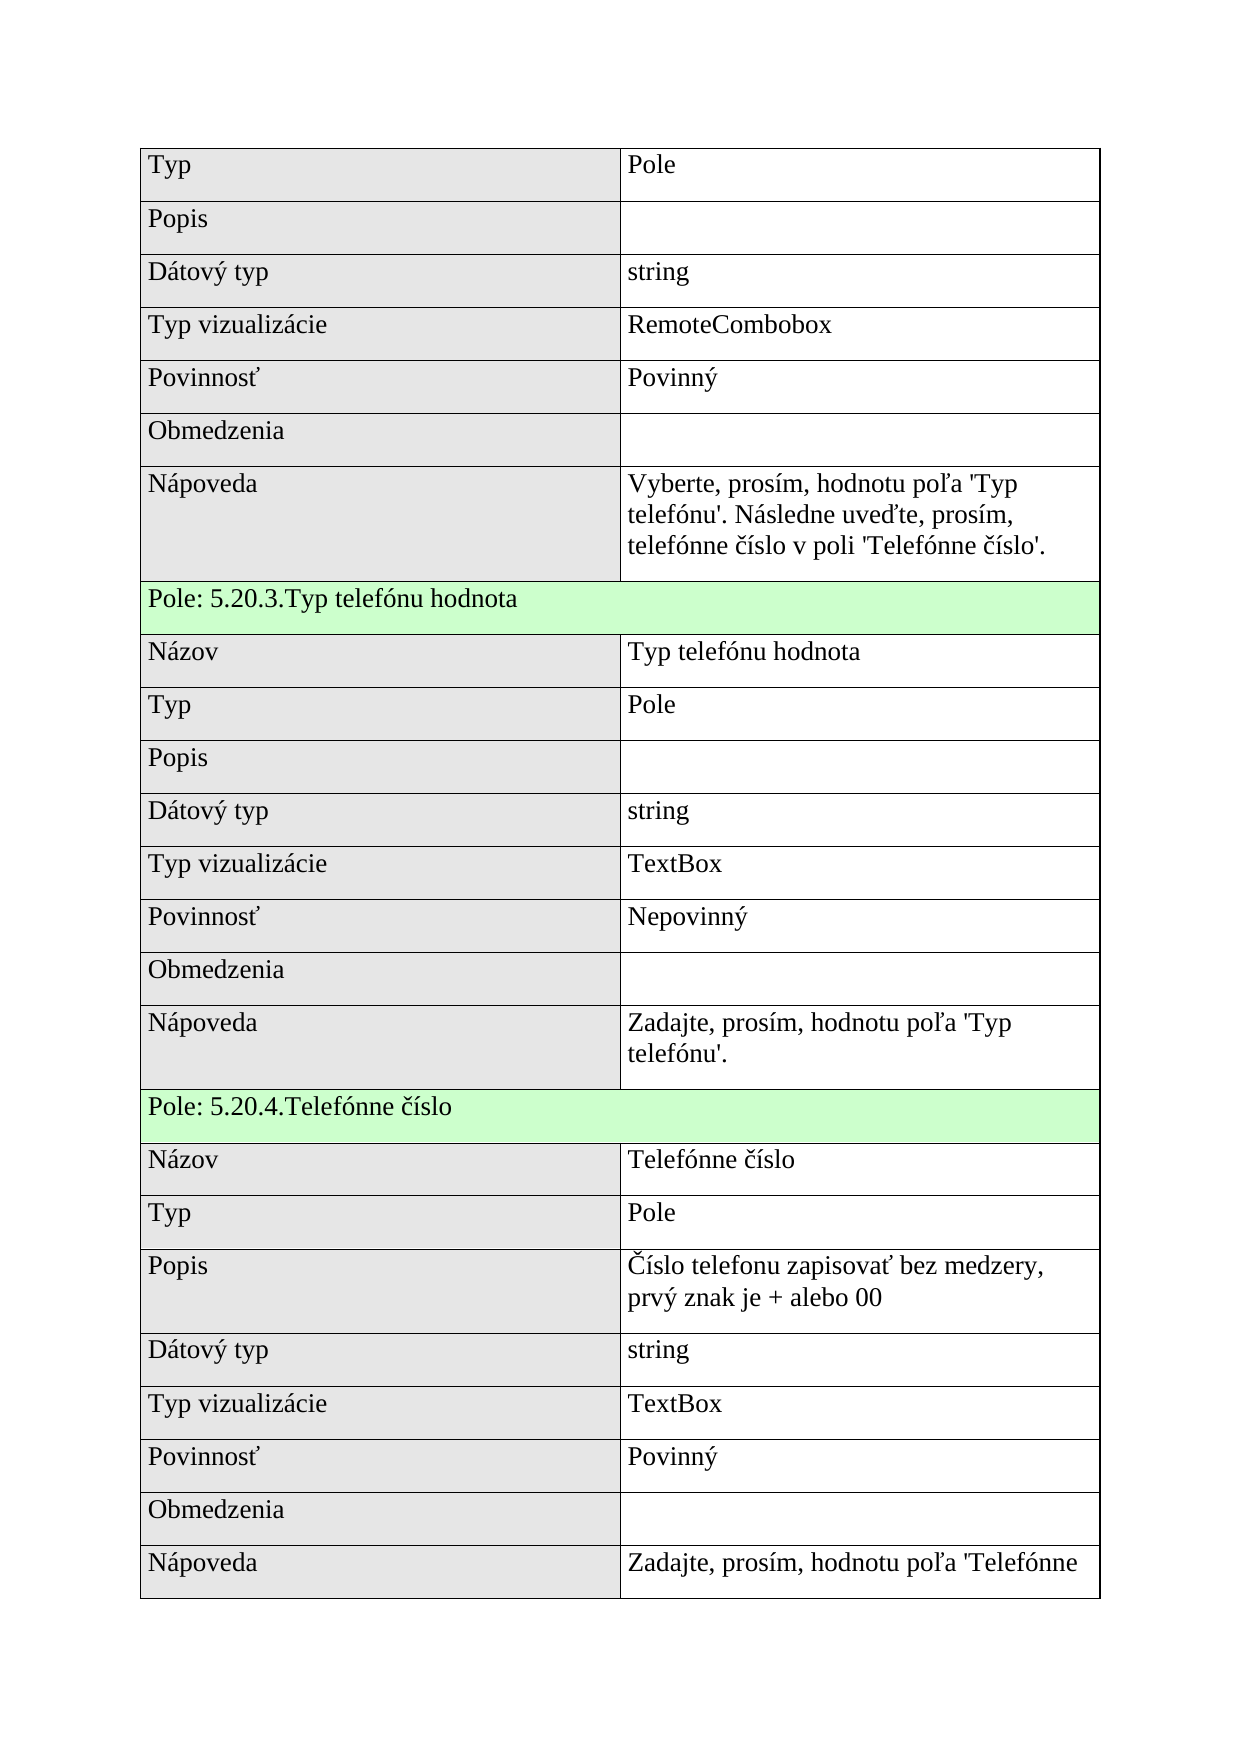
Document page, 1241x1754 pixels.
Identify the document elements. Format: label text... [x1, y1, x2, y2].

table_cell Obmedzenia [141, 953, 620, 1005]
table_cell string [621, 1334, 1099, 1386]
table_cell Pole: 5.20.3.Typ telefónu hodnota [141, 582, 1099, 634]
table_cell TextBox [621, 847, 1099, 899]
table_cell Typ telefónu hodnota [621, 635, 1099, 687]
table_cell Povinný [621, 361, 1099, 413]
table_cell [621, 953, 1099, 1005]
table_cell Typ [141, 149, 620, 201]
table_cell Typ vizualizácie [141, 847, 620, 899]
table_cell RemoteCombobox [621, 308, 1099, 360]
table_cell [621, 1546, 1099, 1598]
table_cell Názov [141, 1144, 620, 1195]
table_cell Číslo telefonu zapisovať bez medzery, prvý znak je + alebo 00 [621, 1250, 1099, 1333]
table_cell Nepovinný [621, 900, 1099, 952]
table_cell Typ [141, 688, 620, 740]
table_cell Pole: 5.20.4.Telefónne číslo [141, 1090, 1099, 1142]
table_cell TextBox [621, 1387, 1099, 1439]
table_cell Telefónne číslo [621, 1144, 1099, 1195]
table_cell Typ vizualizácie [141, 308, 620, 360]
table_cell Názov [141, 635, 620, 687]
table_cell Nápoveda [141, 1006, 620, 1089]
table_cell [621, 414, 1099, 466]
table_cell string [621, 255, 1099, 307]
table_cell Dátový typ [141, 1334, 620, 1386]
table_cell [621, 202, 1099, 254]
table_cell Pole [621, 1196, 1099, 1248]
table_cell Typ vizualizácie [141, 1387, 620, 1439]
table_cell Zadajte, prosím, hodnotu poľa 'Typ telefónu'. [621, 1006, 1099, 1089]
table_cell string [621, 794, 1099, 846]
table_cell Obmedzenia [141, 1493, 620, 1545]
table_cell [621, 1493, 1099, 1545]
table_cell Typ [141, 1196, 620, 1248]
table_cell Pole [621, 688, 1099, 740]
table_cell Povinnosť [141, 900, 620, 952]
table_cell Popis [141, 1250, 620, 1333]
table_cell Pole [621, 149, 1099, 201]
table_cell Nápoveda [141, 467, 620, 581]
table_cell Nápoveda [141, 1546, 620, 1598]
table_cell Obmedzenia [141, 414, 620, 466]
table_cell [621, 741, 1099, 793]
table_cell Povinný [621, 1440, 1099, 1492]
table_cell Povinnosť [141, 1440, 620, 1492]
table_cell Dátový typ [141, 255, 620, 307]
table_cell Vyberte, prosím, hodnotu poľa 'Typ telefónu'. Následne uveďte, prosím, telefónne číslo v poli 'Telefónne číslo'. [621, 467, 1099, 581]
table_cell Povinnosť [141, 361, 620, 413]
table_cell Dátový typ [141, 794, 620, 846]
table_cell Popis [141, 741, 620, 793]
table_cell Popis [141, 202, 620, 254]
